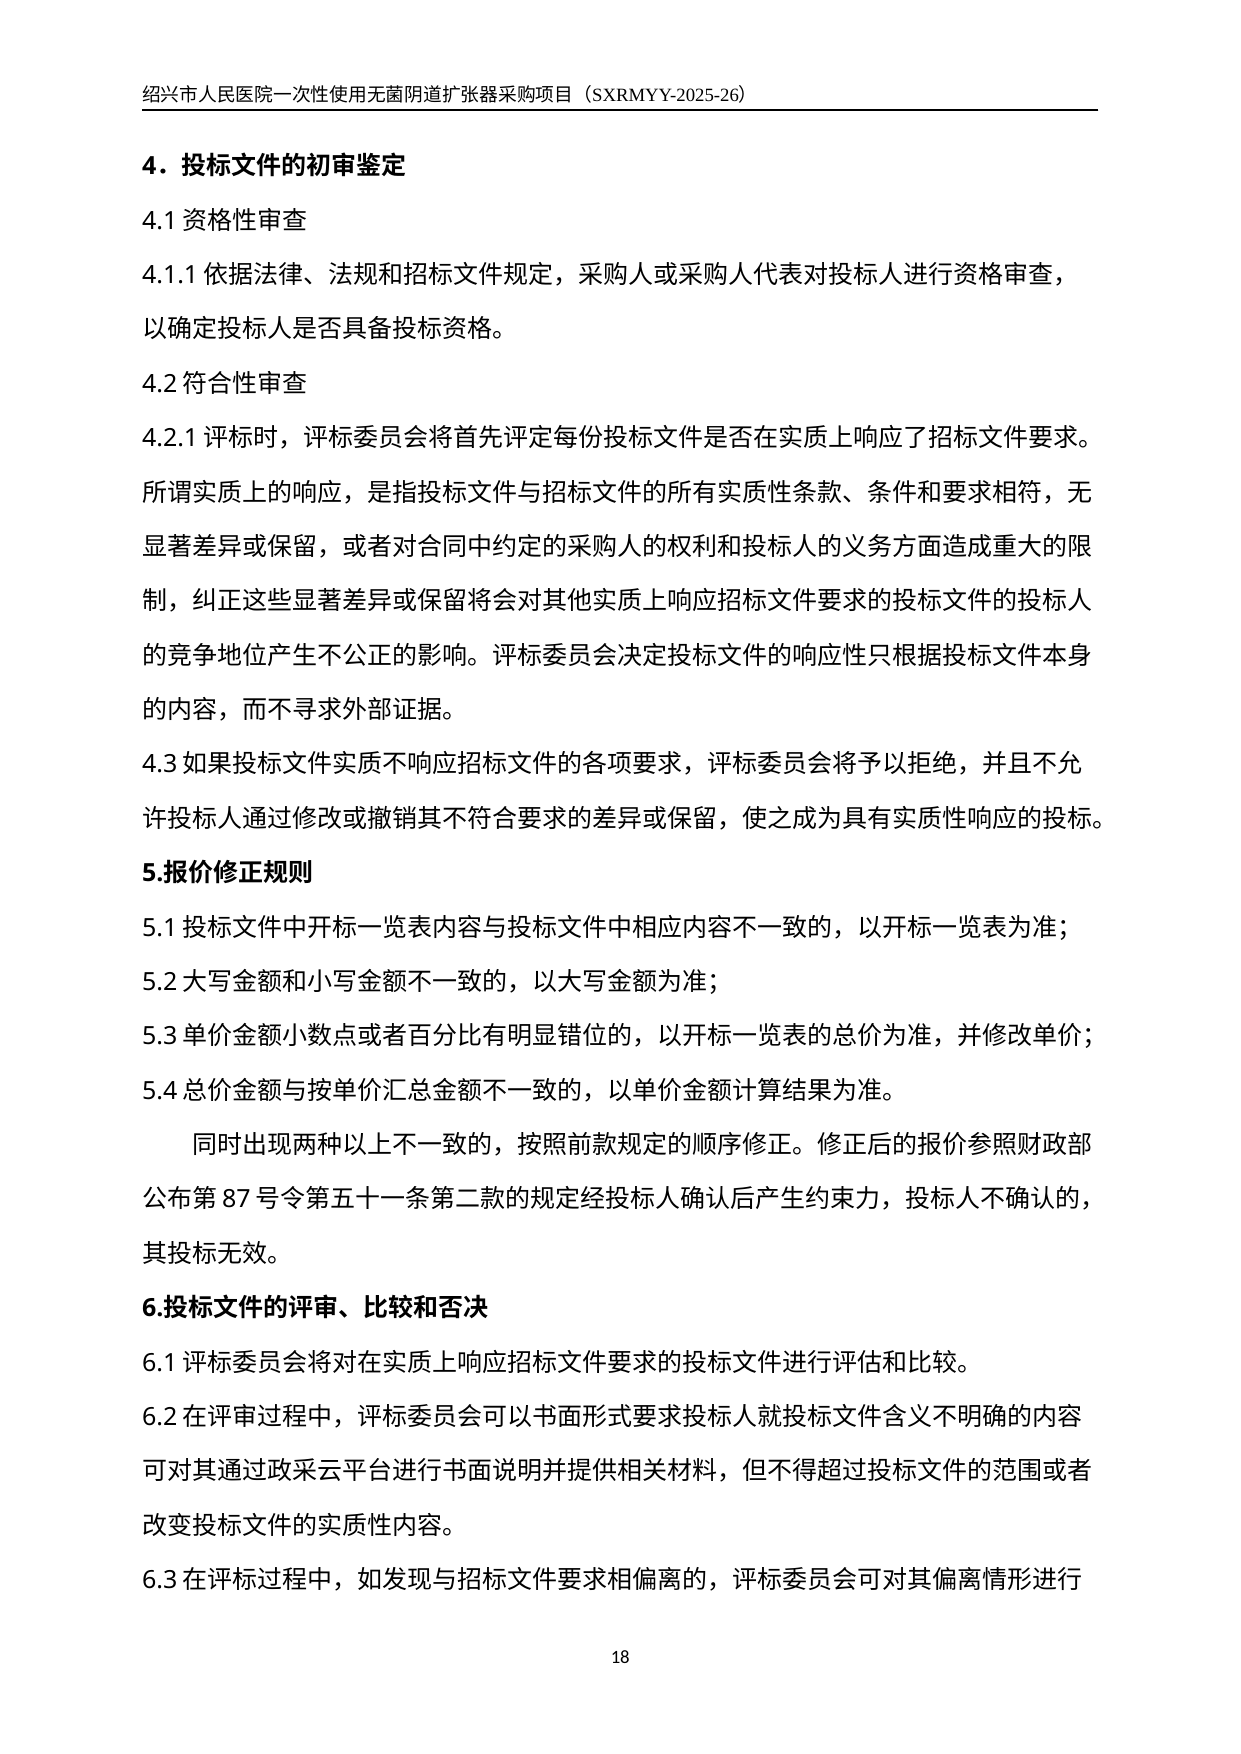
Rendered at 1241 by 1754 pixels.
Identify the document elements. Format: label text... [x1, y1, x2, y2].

text 5.4总价金额与按单价汇总金额不一致的，以单价金额计算结果为准。 [142, 1070, 1098, 1106]
text 5.报价修正规则 [142, 853, 1098, 889]
text 5.3单价金额小数点或者百分比有明显错位的，以开标一览表的总价为准，并修改单价； [142, 1016, 1098, 1052]
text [142, 1559, 1098, 1596]
text 6.投标文件的评审、比较和否决 [142, 1288, 1098, 1324]
text 6.2在评审过程中，评标委员会可以书面形式要求投标人就投标文件含义不明确的内容可对其通过政采云平台进行书面说明并提供相关材料，但不得超过投标文件的范围或者改变投标文件的实质性内容。 [142, 1396, 1098, 1541]
text 4.2.1评标时，评标委员会将首先评定每份投标文件是否在实质上响应了招标文件要求。所谓实质上的响应，是指投标文件与招标文件的所有实质性条款、条件和要求相符，无显著差异或保留，或者对合同中约定的采购人的权利和投标人的义务方面造成重大的限制，纠正这些显著差异或保留将会对其他实质上响应招标文件要求的投标文件的投标人的竞争地位产生不公正的影响。评标委员会决定投标文件的响应性只根据投标文件本身的内容，而不寻求外部证据。 [142, 418, 1098, 726]
text 同时出现两种以上不一致的，按照前款规定的顺序修正。修正后的报价参照财政部公布第87号令第五十一条第二款的规定经投标人确认后产生约束力，投标人不确认的，其投标无效。 [142, 1124, 1098, 1269]
text 4.3如果投标文件实质不响应招标文件的各项要求，评标委员会将予以拒绝，并且不允许投标人通过修改或撤销其不符合要求的差异或保留，使之成为具有实质性响应的投标。 [142, 744, 1098, 834]
text 4.1.1依据法律、法规和招标文件规定，采购人或采购人代表对投标人进行资格审查，以确定投标人是否具备投标资格。 [142, 254, 1098, 345]
text 6.1评标委员会将对在实质上响应招标文件要求的投标文件进行评估和比较。 [142, 1342, 1098, 1378]
text 4.1资格性审查 [142, 200, 1098, 236]
text 4.2符合性审查 [142, 363, 1098, 399]
text 4．投标文件的初审鉴定 [142, 146, 1098, 182]
text 5.1投标文件中开标一览表内容与投标文件中相应内容不一致的，以开标一览表为准； [142, 907, 1098, 943]
text 5.2大写金额和小写金额不一致的，以大写金额为准； [142, 961, 1098, 998]
